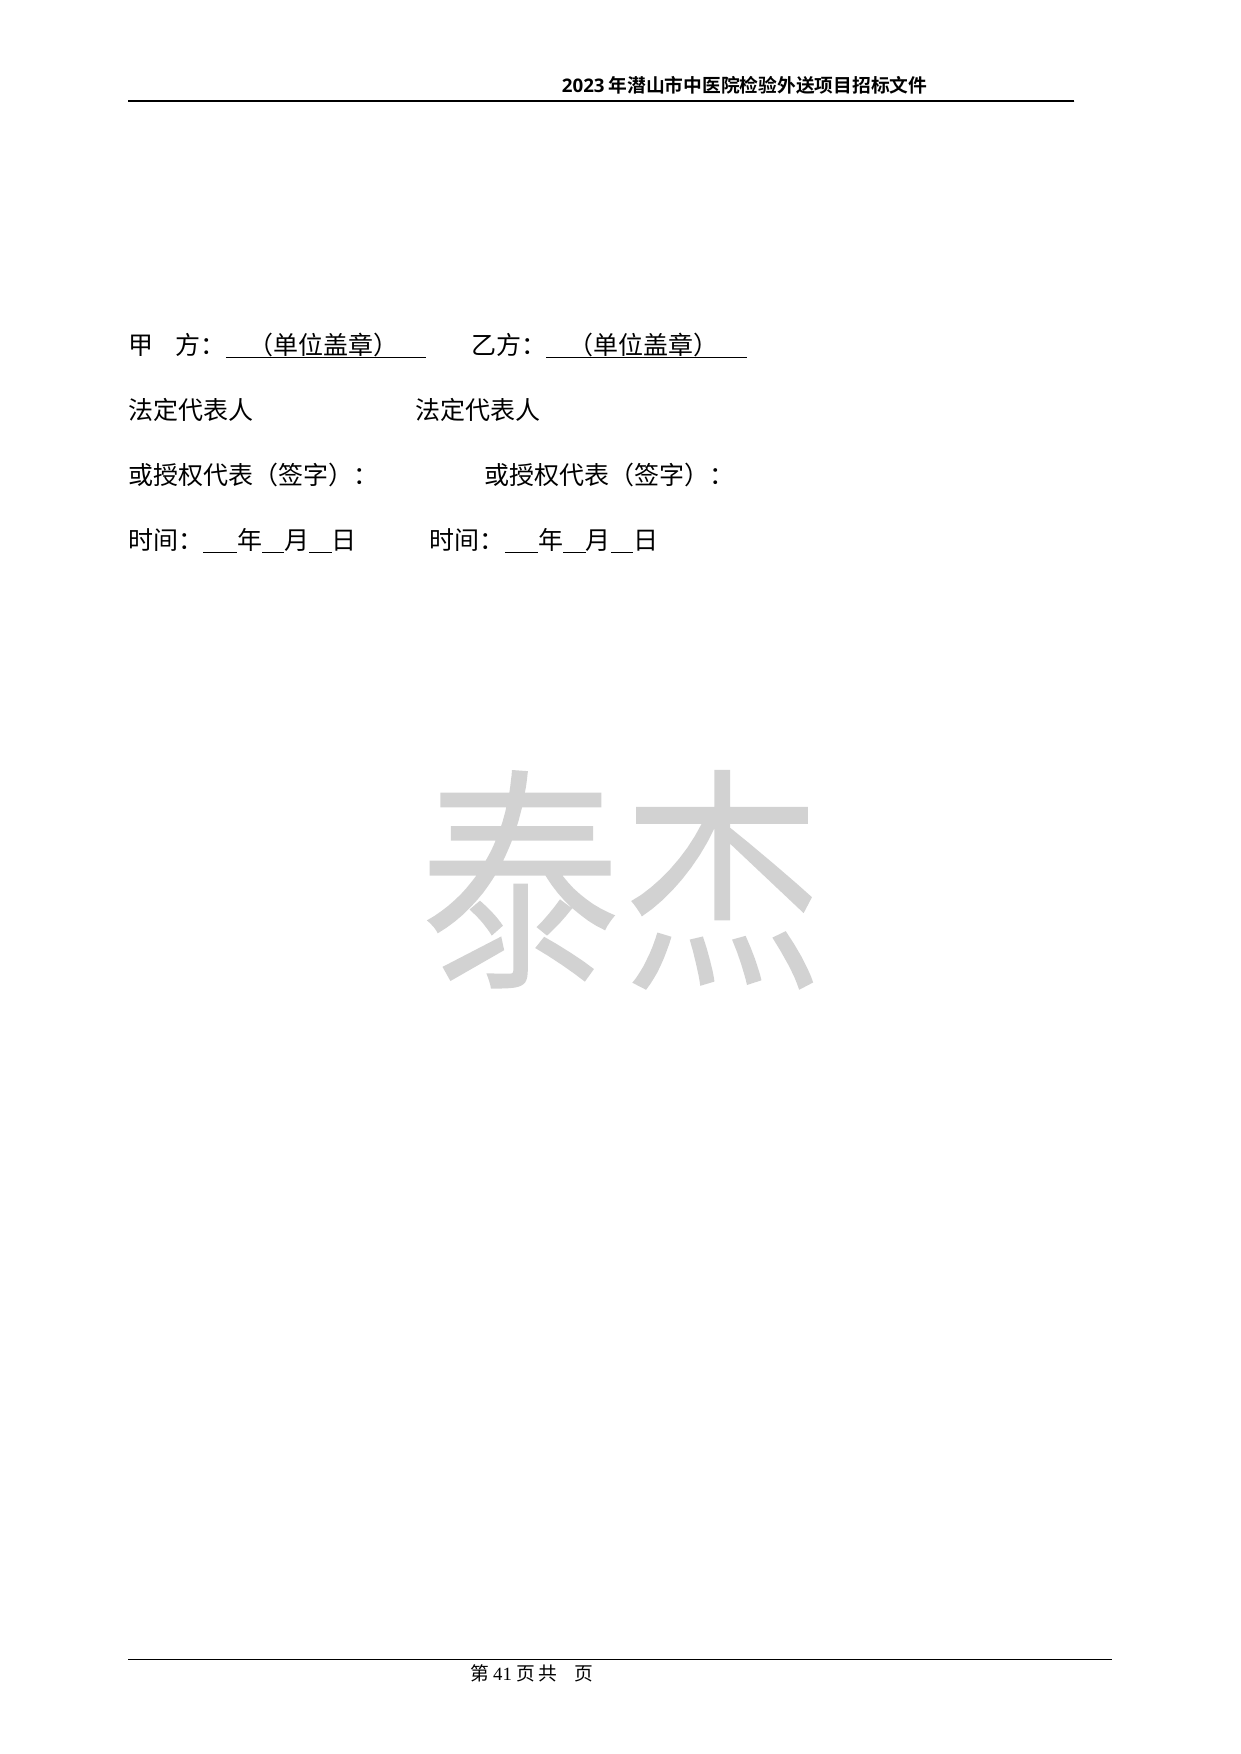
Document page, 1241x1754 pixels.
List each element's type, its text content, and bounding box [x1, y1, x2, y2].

text 时间： 年 月 日 时间： 年 月 日 [128, 506, 1112, 571]
text 或授权代表（签字）： 或授权代表（签字）： [128, 441, 1112, 506]
text 甲 方： （单位盖章） 乙方： （单位盖章） [128, 311, 1112, 376]
text 法定代表人 法定代表人 [128, 376, 1112, 441]
